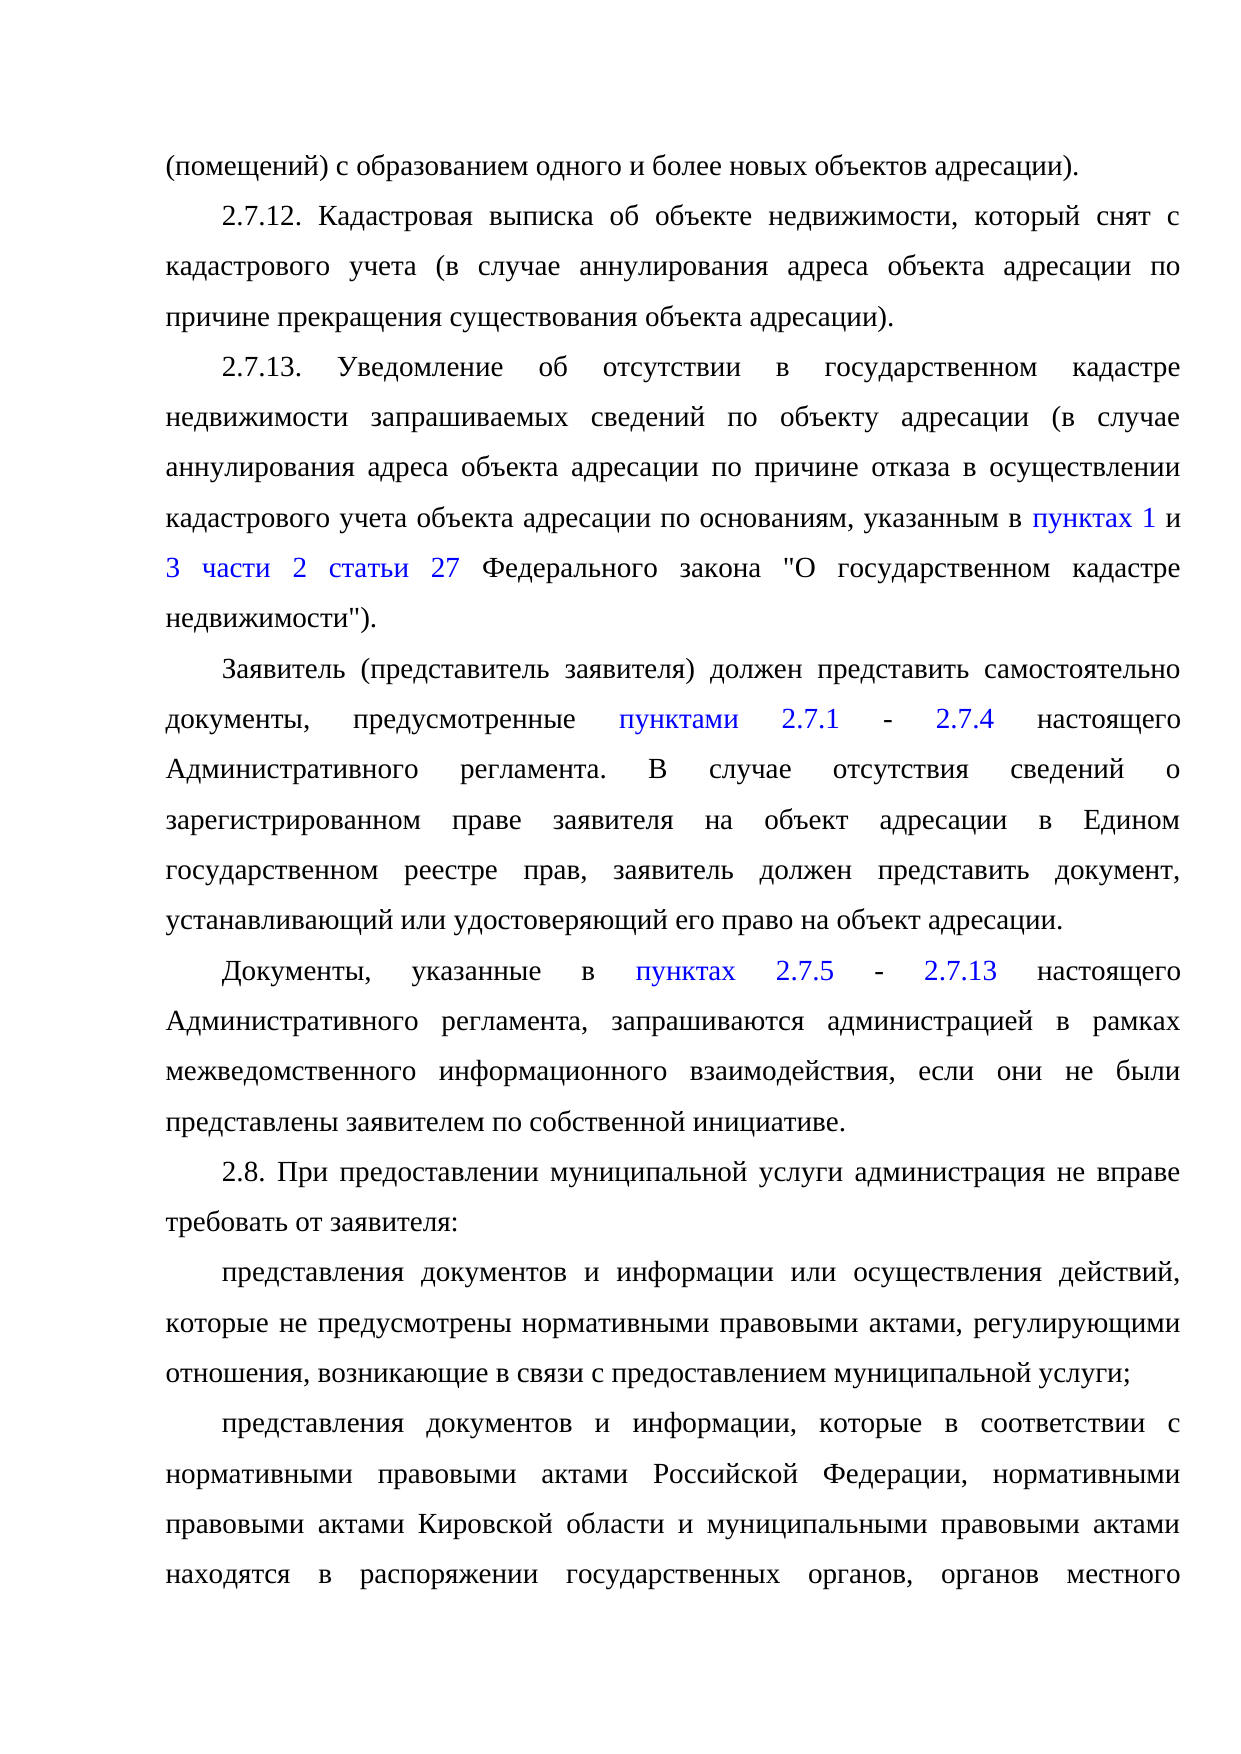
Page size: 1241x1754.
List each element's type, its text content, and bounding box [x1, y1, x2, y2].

text представления документов и информации или осуществления действий, которые не предусмотрены нормативными правовыми актами, регулирующими отношения, возникающие в связи с предоставлением муниципальной услуги; [165, 1254, 1181, 1389]
text Документы, указанные в пунктах 2.7.5 - 2.7.13 настоящего Административного регламента, запрашиваются администрацией в рамках межведомственного информационного взаимодействия, если они не были представлены заявителем по собственной инициативе. [165, 953, 1181, 1137]
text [165, 1406, 1181, 1590]
text 2.8. При предоставлении муниципальной услуги администрация не вправе требовать от заявителя: [165, 1154, 1181, 1238]
text Заявитель (представитель заявителя) должен представить самостоятельно документы, предусмотренные пунктами 2.7.1 - 2.7.4 настоящего Административного регламента. В случае отсутствия сведений о зарегистрированном праве заявителя на объект адресации в Едином государственном реестре прав, заявитель должен представить документ, устанавливающий или удостоверяющий его право на объект адресации. [165, 651, 1181, 936]
text 2.7.12. Кадастровая выписка об объекте недвижимости, который снят с кадастрового учета (в случае аннулирования адреса объекта адресации по причине прекращения существования объекта адресации). [165, 198, 1181, 332]
text 2.7.13. Уведомление об отсутствии в государственном кадастре недвижимости запрашиваемых сведений по объекту адресации (в случае аннулирования адреса объекта адресации по причине отказа в осуществлении кадастрового учета объекта адресации по основаниям, указанным в пунктах 1 и 3 части 2 статьи 27 Федерального закона "О государственном кадастре недвижимости"). [165, 349, 1181, 634]
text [165, 148, 1181, 181]
